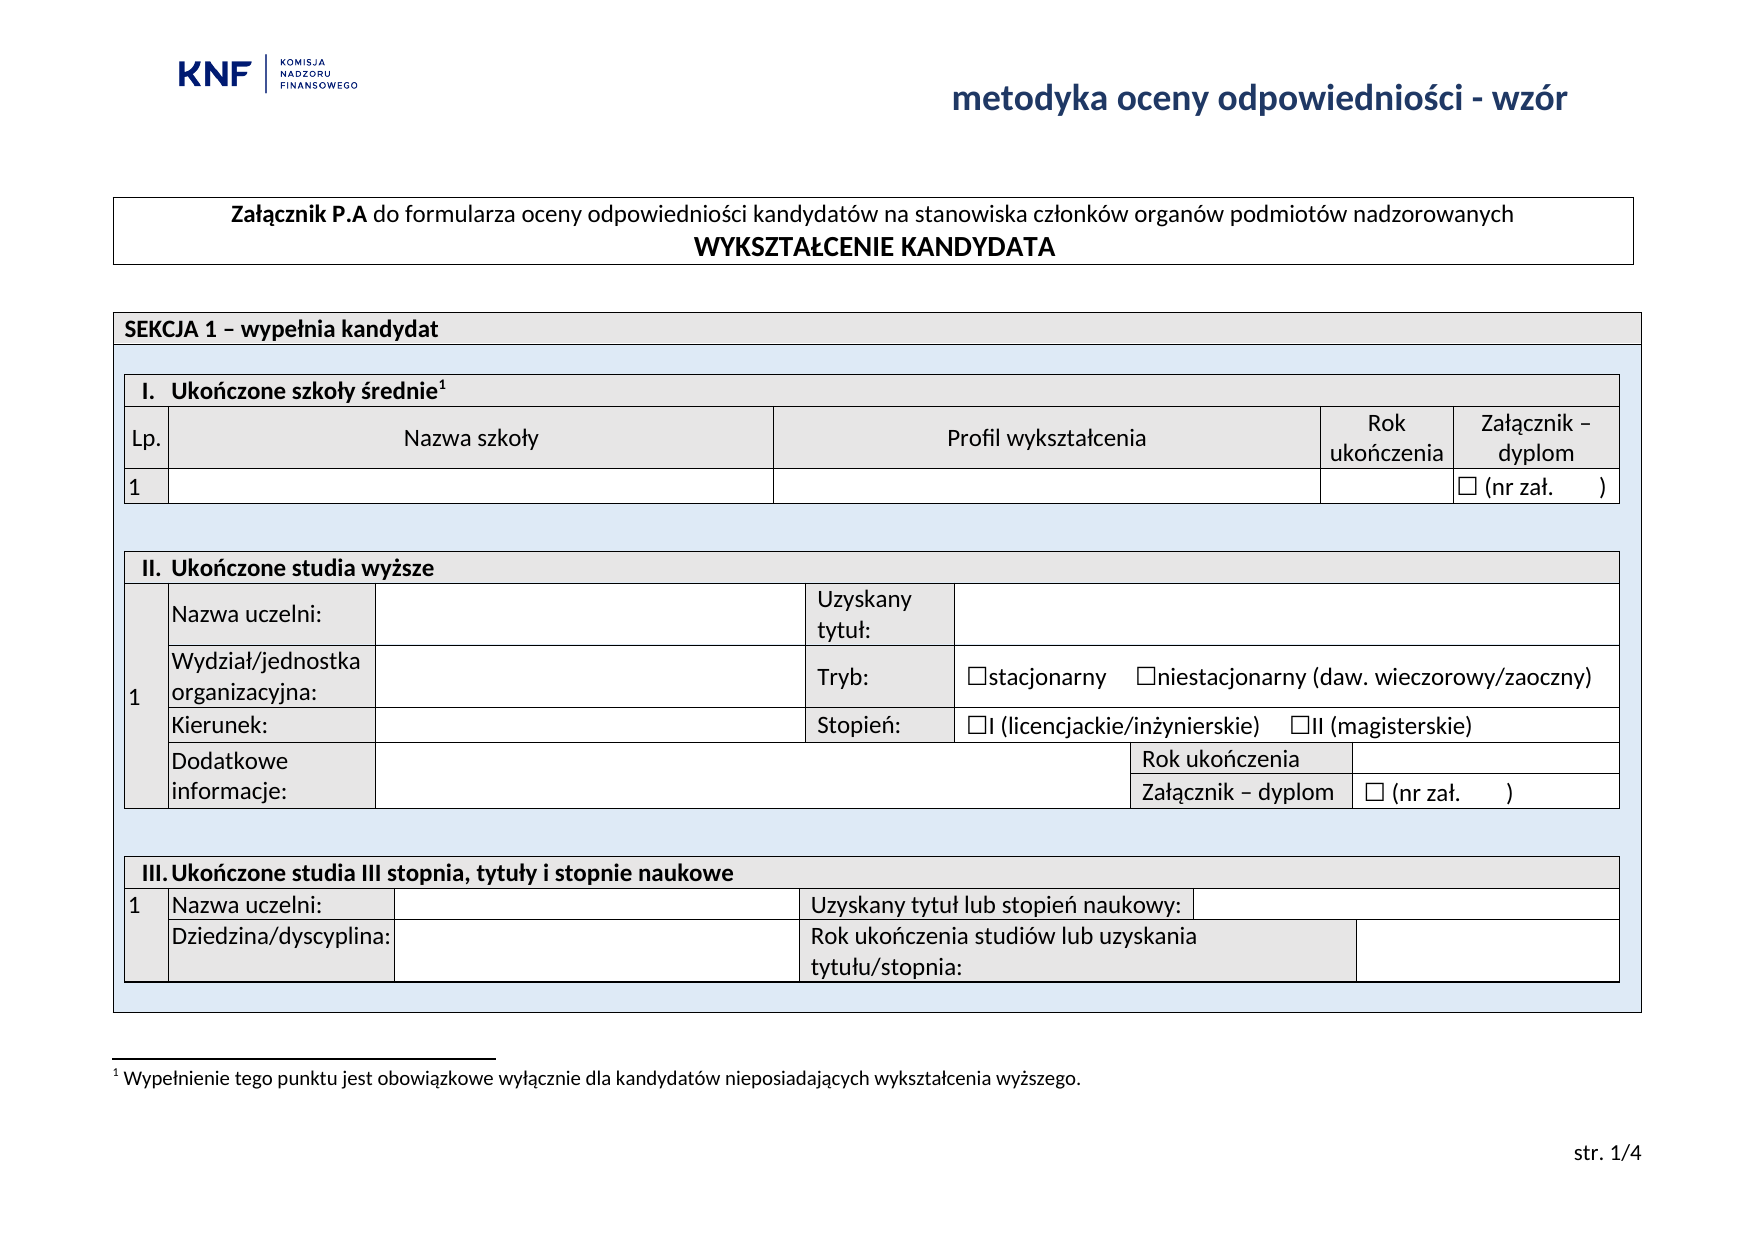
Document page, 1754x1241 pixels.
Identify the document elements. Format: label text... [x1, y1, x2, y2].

table_header Załącznik P.A do formularza oceny odpowiedniości kandydatów na stanowiska członków organów podmiotów nadzorowanych WYKSZTAŁCENIE KANDYDATA [114, 198, 1633, 264]
table_cell [114, 345, 1641, 1012]
table_header SEKCJA 1 – wypełnia kandydat [114, 313, 1641, 343]
picture [165, 41, 370, 107]
